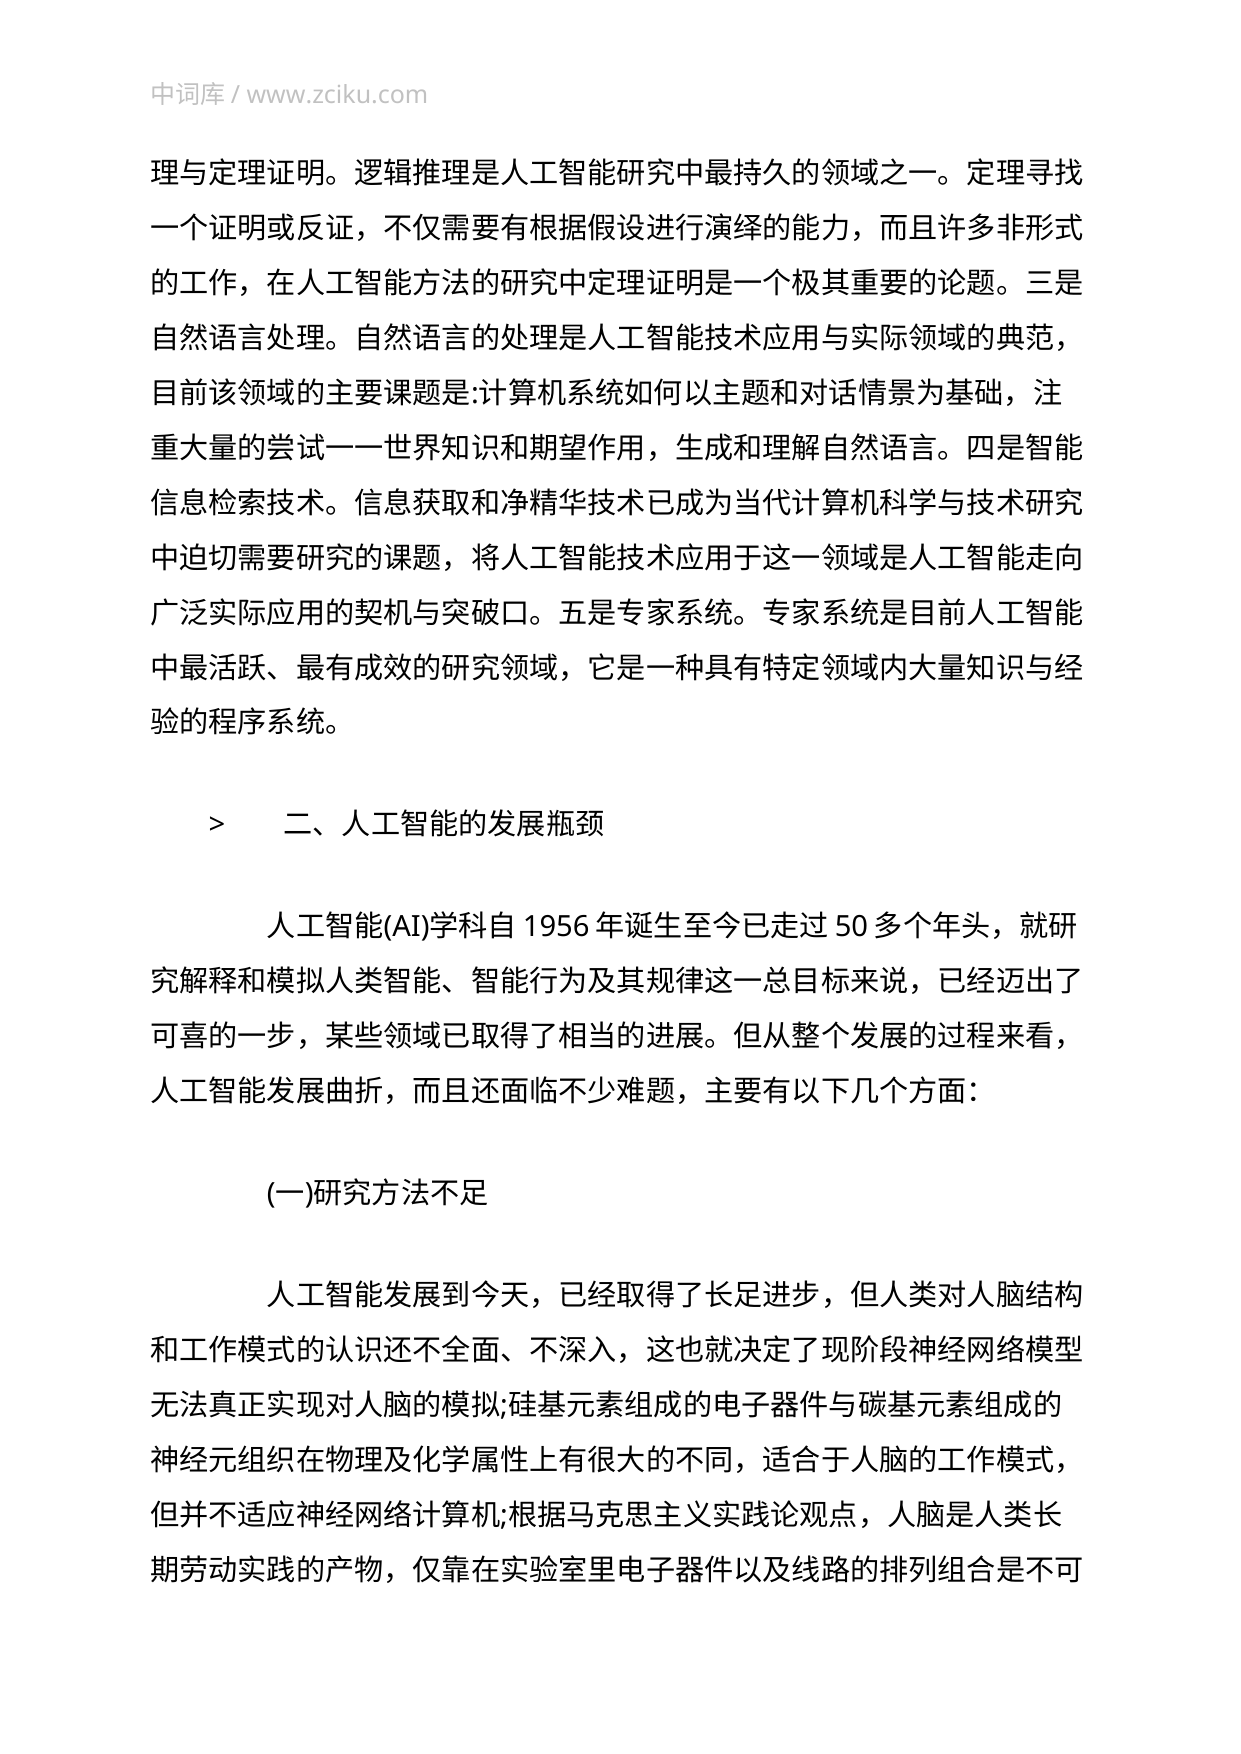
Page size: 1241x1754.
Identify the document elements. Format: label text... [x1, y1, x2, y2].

text 人工智能(AI)学科自1956年诞生至今已走过50多个年头，就研究解释和模拟人类智能、智能行为及其规律这一总目标来说，已经迈出了可喜的一步，某些领域已取得了相当的进展。但从整个发展的过程来看，人工智能发展曲折，而且还面临不少难题，主要有以下几个方面： [150, 903, 1090, 1110]
text (一)研究方法不足 [150, 1169, 1090, 1212]
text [150, 150, 1090, 741]
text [150, 1271, 1090, 1588]
text > 二、人工智能的发展瓶颈 [150, 801, 1090, 843]
